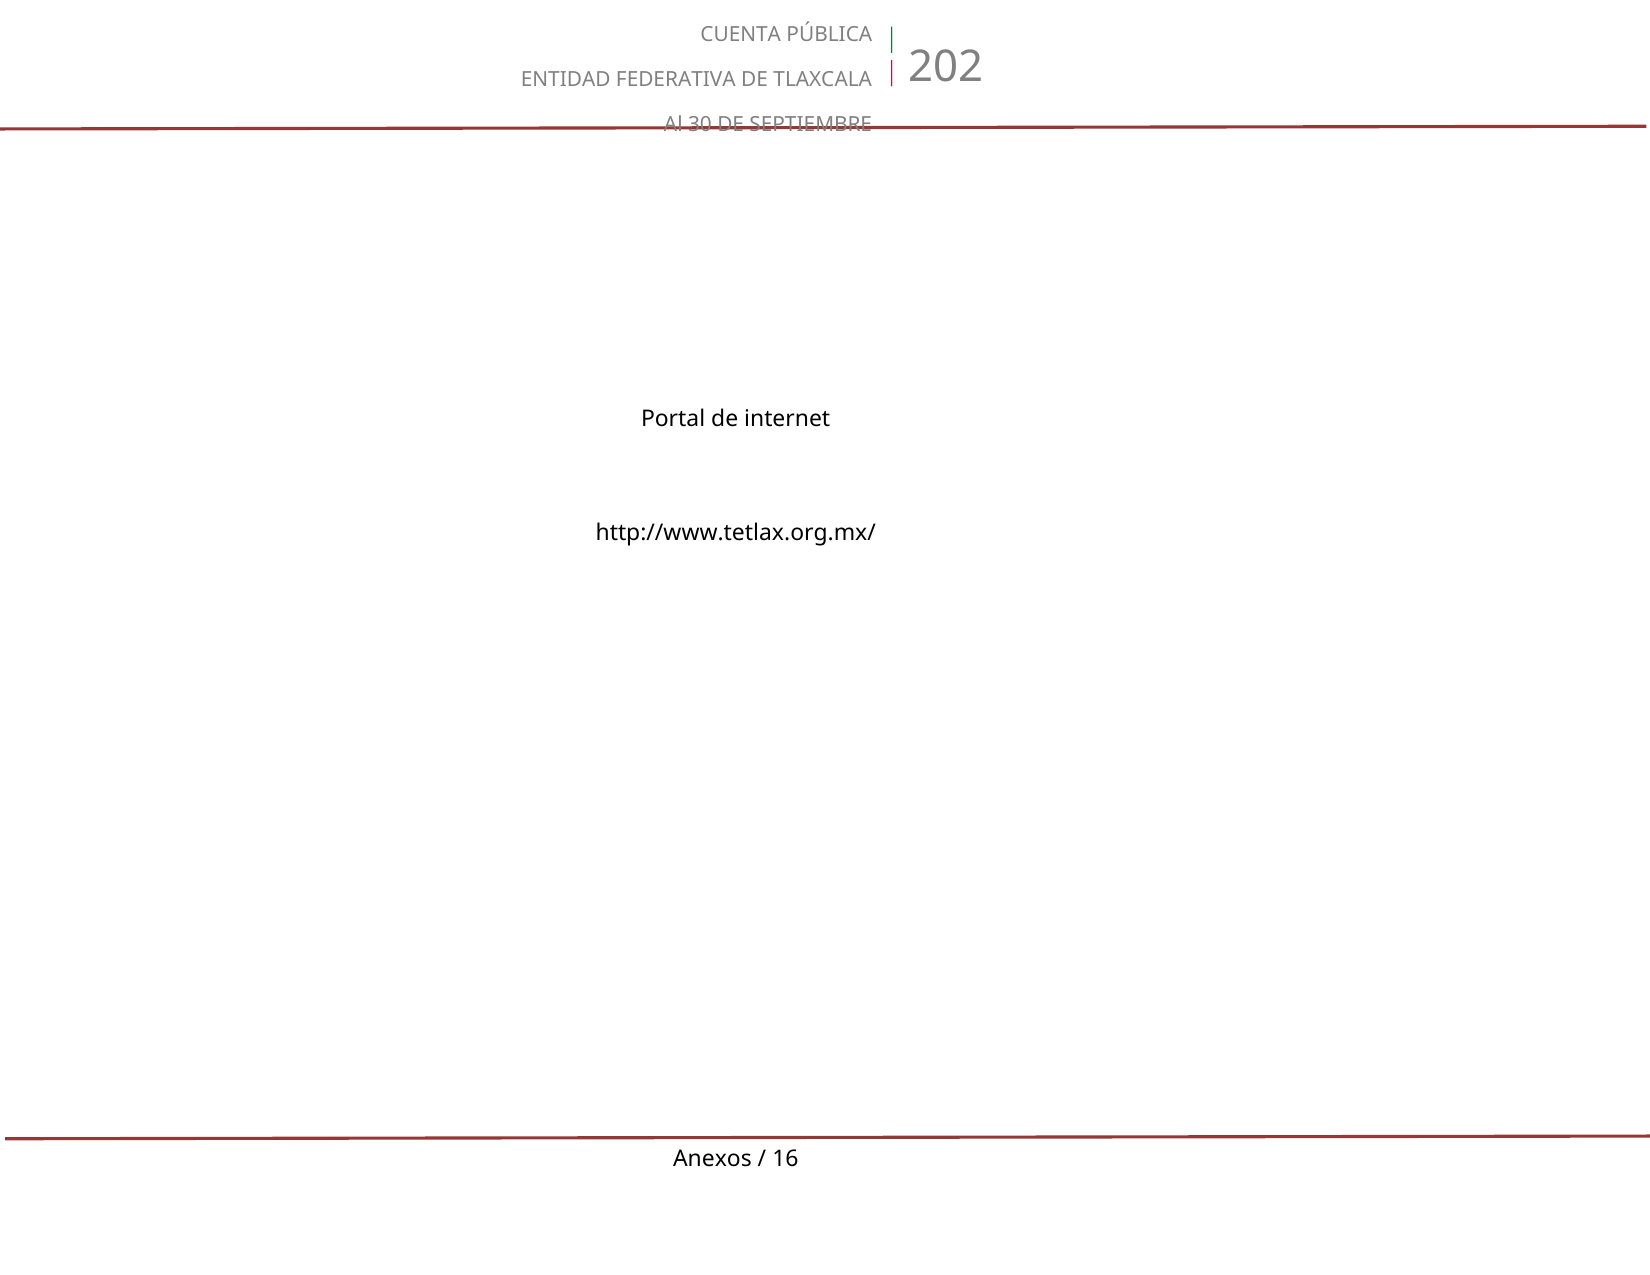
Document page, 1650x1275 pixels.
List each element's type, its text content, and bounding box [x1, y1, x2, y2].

text http://www.tetlax.org.mx/ [112, 516, 1358, 547]
picture [886, 17, 901, 89]
text Portal de internet [112, 402, 1358, 433]
